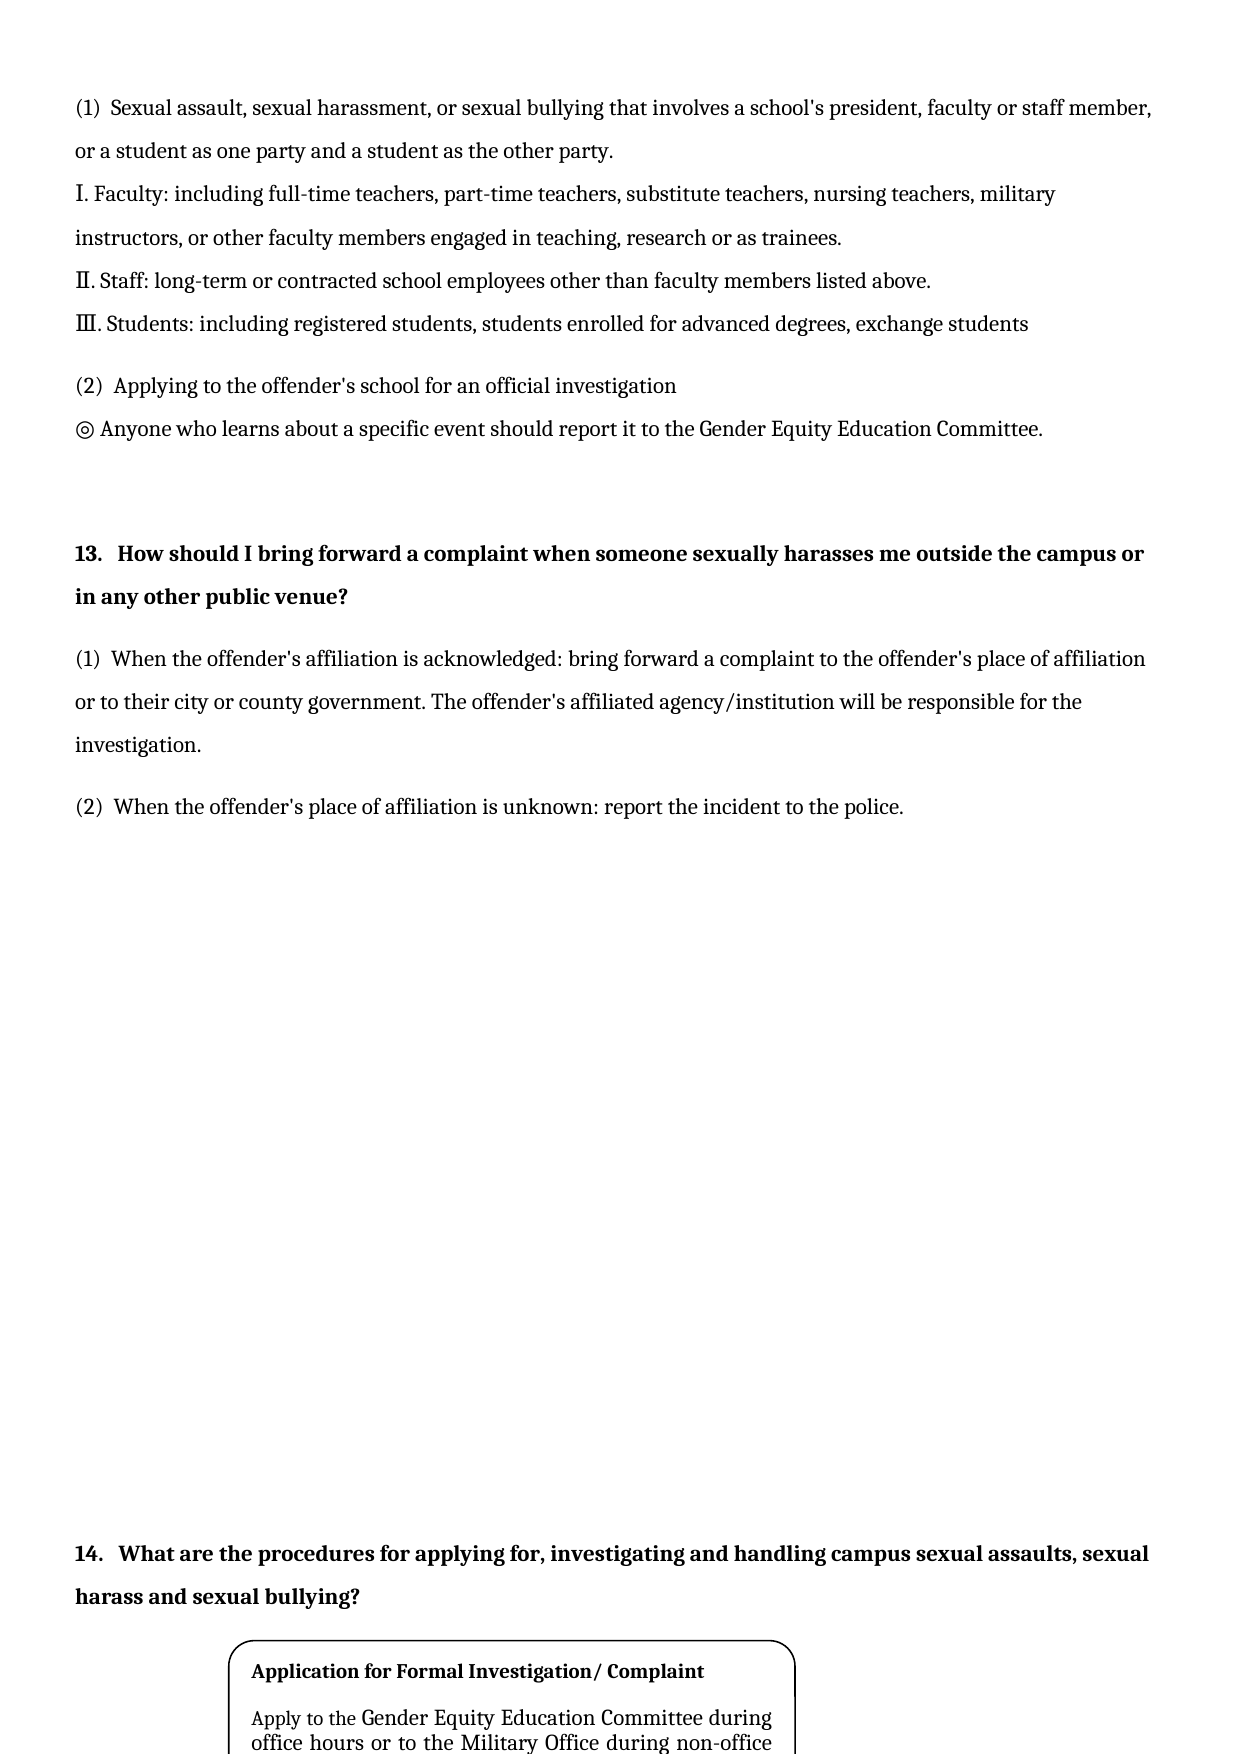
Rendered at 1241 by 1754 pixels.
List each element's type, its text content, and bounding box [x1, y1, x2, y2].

text (2) When the offender's place of affiliation is unknown: report the incident to the police. [75, 788, 1165, 826]
text (1) When the offender's affiliation is acknowledged: bring forward a complaint to the offender's place of affiliation or to their city or county government. The offender's affiliated agency/institution will be responsible for the investigation. [75, 640, 1165, 764]
text (2) Applying to the offender's school for an official investigation ◎ Anyone who learns about a specific event should report it to the Gender Equity Education Committee. [75, 367, 1165, 448]
text 13. How should I bring forward a complaint when someone sexually harasses me outside the campus or in any other public venue? [75, 535, 1165, 615]
text 14. What are the procedures for applying for, investigating and handling campus sexual assaults, sexual harass and sexual bullying? [75, 1535, 1165, 1615]
text (1) Sexual assault, sexual harassment, or sexual bullying that involves a school's president, faculty or staff member, or a student as one party and a student as the other party. Ⅰ. Faculty: including full-time teachers, part-time teachers, substitute teachers, nursing teachers, military instructors, or other faculty members engaged in teaching, research or as trainees. Ⅱ. Staff: long-term or contracted school employees other than faculty members listed above. Ⅲ. Students: including registered students, students enrolled for advanced degrees, exchange students [75, 89, 1165, 343]
